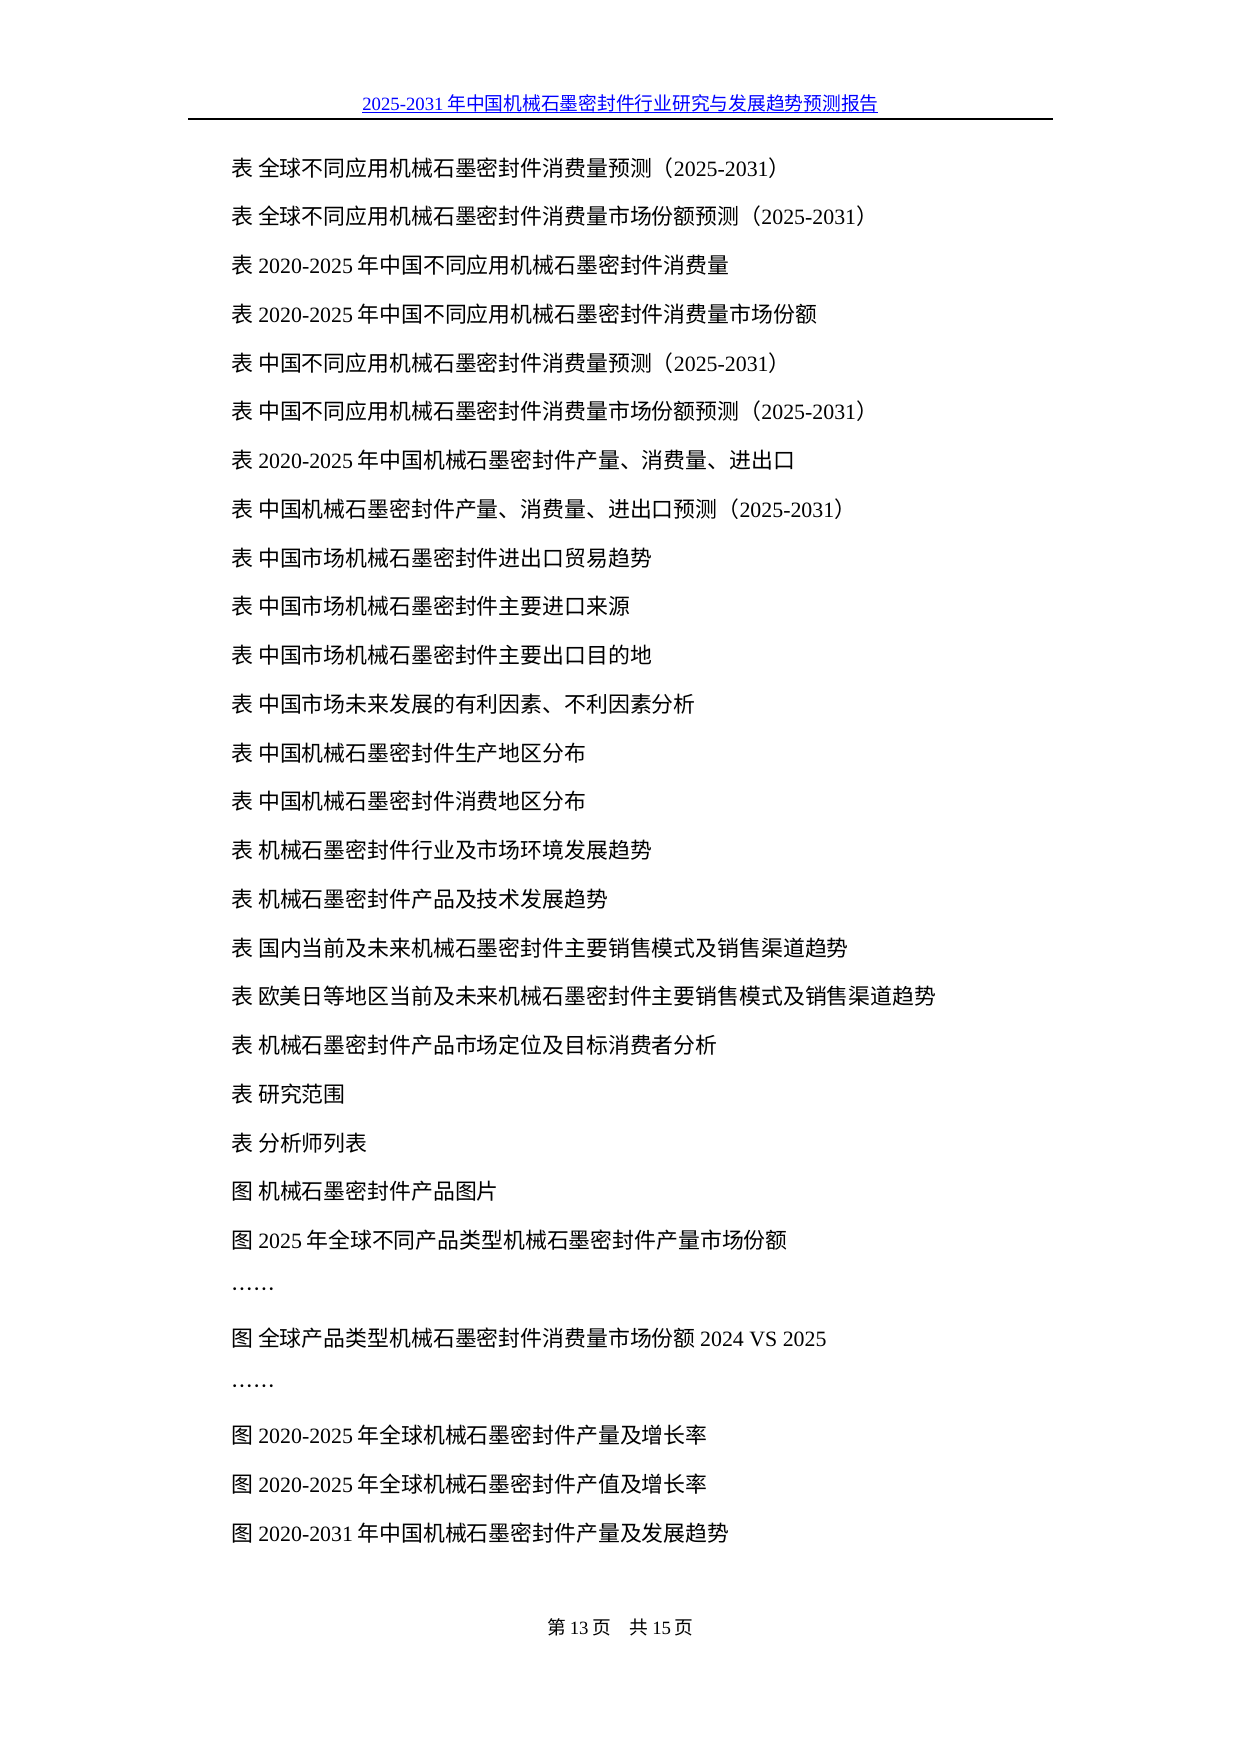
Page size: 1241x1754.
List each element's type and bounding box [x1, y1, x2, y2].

text [187, 150, 1053, 1548]
